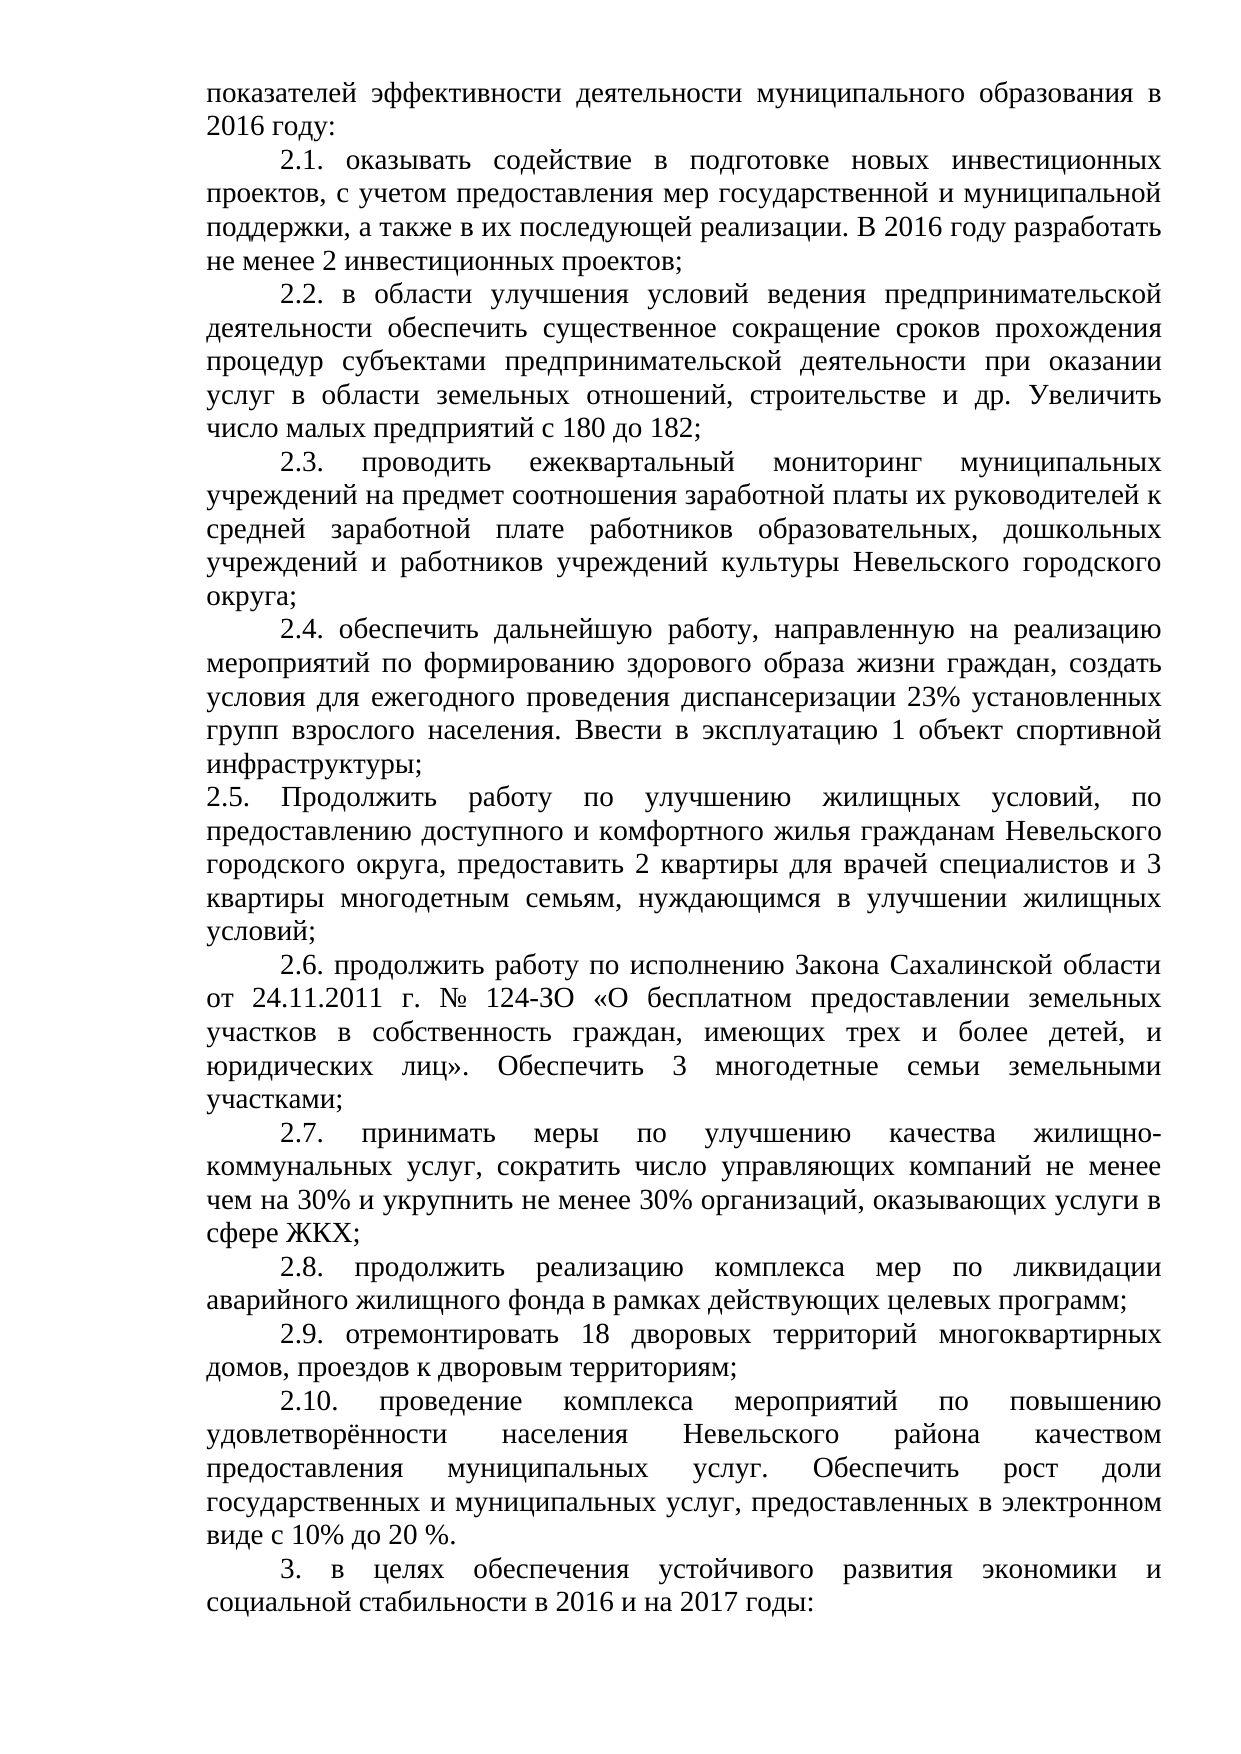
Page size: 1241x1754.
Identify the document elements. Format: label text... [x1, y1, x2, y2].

text 2.5. Продолжить работу по улучшению жилищных условий, по предоставлению доступного и комфортного жилья гражданам Невельского городского округа, предоставить 2 квартиры для врачей специалистов и 3 квартиры многодетным семьям, нуждающимся в улучшении жилищных условий; [206, 779, 1162, 947]
text 2.2. в области улучшения условий ведения предпринимательской деятельности обеспечить существенное сокращение сроков прохождения процедур субъектами предпринимательской деятельности при оказании услуг в области земельных отношений, строительстве и др. Увеличить число малых предприятий с 180 до 182; [206, 276, 1162, 444]
text 3. в целях обеспечения устойчивого развития экономики и социальной стабильности в 2016 и на 2017 годы: [206, 1551, 1162, 1618]
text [206, 75, 1162, 142]
text 2.4. обеспечить дальнейшую работу, направленную на реализацию мероприятий по формированию здорового образа жизни граждан, создать условия для ежегодного проведения диспансеризации 23% установленных групп взрослого населения. Ввести в эксплуатацию 1 объект спортивной инфраструктуры; [206, 612, 1162, 779]
text 2.10. проведение комплекса мероприятий по повышению удовлетворённости населения Невельского района качеством предоставления муниципальных услуг. Обеспечить рост доли государственных и муниципальных услуг, предоставленных в электронном виде с 10% до 20 %. [206, 1383, 1162, 1551]
text 2.3. проводить ежеквартальный мониторинг муниципальных учреждений на предмет соотношения заработной платы их руководителей к средней заработной плате работников образовательных, дошкольных учреждений и работников учреждений культуры Невельского городского округа; [206, 444, 1162, 612]
text 2.1. оказывать содействие в подготовке новых инвестиционных проектов, с учетом предоставления мер государственной и муниципальной поддержки, а также в их последующей реализации. В 2016 году разработать не менее 2 инвестиционных проектов; [206, 142, 1162, 276]
text 2.8. продолжить реализацию комплекса мер по ликвидации аварийного жилищного фонда в рамках действующих целевых программ; [206, 1249, 1162, 1316]
text 2.6. продолжить работу по исполнению Закона Сахалинской области от 24.11.2011 г. № 124-ЗО «О бесплатном предоставлении земельных участков в собственность граждан, имеющих трех и более детей, и юридических лиц». Обеспечить 3 многодетные семьи земельными участками; [206, 947, 1162, 1115]
text 2.9. отремонтировать 18 дворовых территорий многоквартирных домов, проездов к дворовым территориям; [206, 1316, 1162, 1383]
text 2.7. принимать меры по улучшению качества жилищно-коммунальных услуг, сократить число управляющих компаний не менее чем на 30% и укрупнить не менее 30% организаций, оказывающих услуги в сфере ЖКХ; [206, 1115, 1162, 1249]
